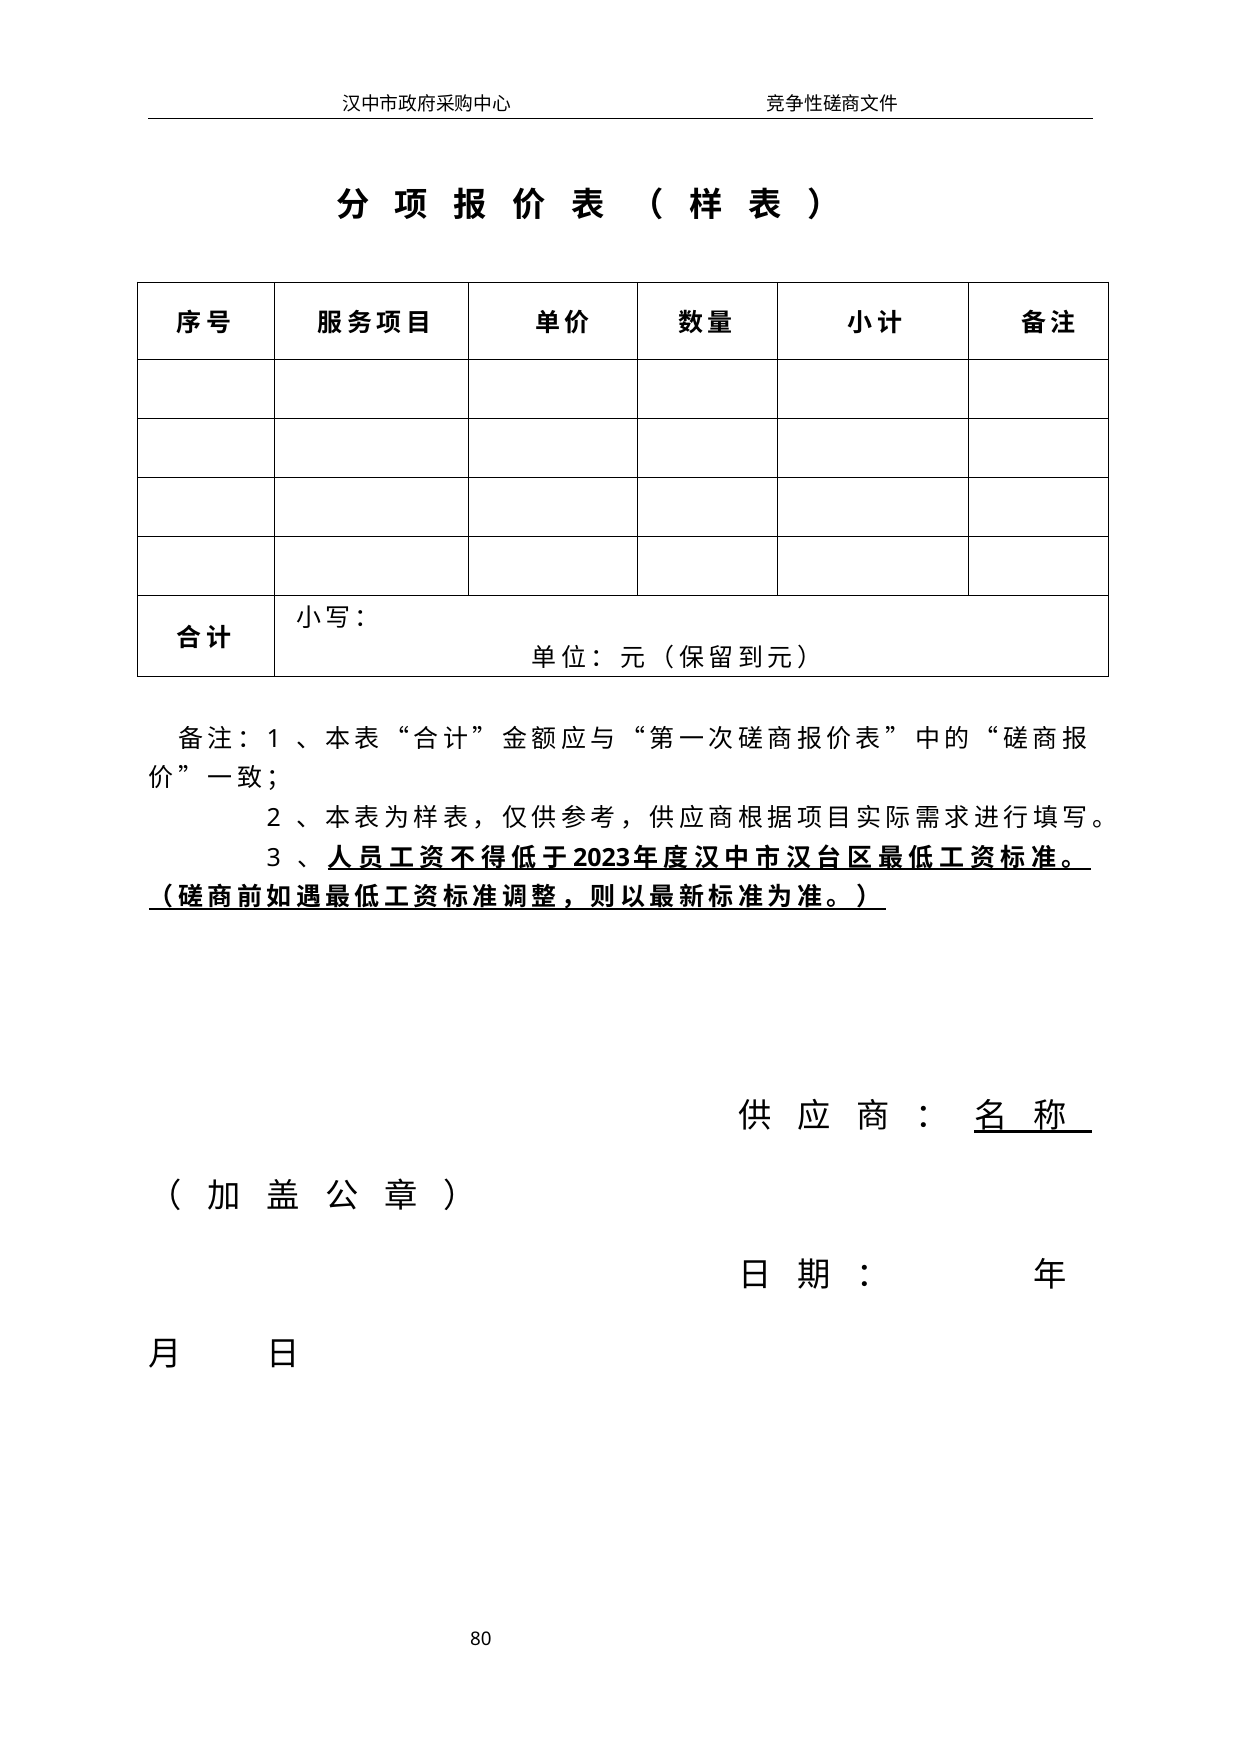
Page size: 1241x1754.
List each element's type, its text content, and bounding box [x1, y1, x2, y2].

table_cell [778, 360, 968, 418]
table_cell [969, 478, 1108, 536]
list 2、本表为样表，仅供参考，供应商根据项目实际需求进行填写。 [148, 796, 1092, 835]
table_cell [638, 360, 777, 418]
table_cell [969, 360, 1108, 418]
table_cell [778, 478, 968, 536]
table_header 单价 [469, 283, 637, 359]
table_cell [969, 537, 1108, 595]
text 日期： 年 月 日 [148, 1232, 1092, 1391]
table_cell [275, 537, 468, 595]
table_cell [138, 360, 274, 418]
table_cell 小写： 单位：元（保留到元） [275, 596, 1108, 676]
text 备注：1、本表“合计”金额应与“第一次磋商报价表”中的“磋商报价”一致； [148, 716, 1092, 796]
table_cell 合计 [138, 596, 274, 676]
table_cell [138, 537, 274, 595]
table_header 数量 [638, 283, 777, 359]
table_cell [469, 360, 637, 418]
table_cell [638, 537, 777, 595]
table_cell [138, 419, 274, 477]
table_cell [275, 360, 468, 418]
table_cell [275, 478, 468, 536]
table_header 序号 [138, 283, 274, 359]
table_cell [638, 419, 777, 477]
table_cell [469, 478, 637, 536]
text 分项报价表（样表） [148, 163, 1092, 242]
table_cell [638, 478, 777, 536]
table_header 服务项目 [275, 283, 468, 359]
text 3、人员工资不得低于2023年度汉中市汉台区最低工资标准。（磋商前如遇最低工资标准调整，则以最新标准为准。） [148, 835, 1092, 915]
table_header 备注 [969, 283, 1108, 359]
table_cell [778, 419, 968, 477]
table_cell [778, 537, 968, 595]
table_cell [138, 478, 274, 536]
table_header 小计 [778, 283, 968, 359]
table_cell [469, 537, 637, 595]
table_cell [275, 419, 468, 477]
table_cell [469, 419, 637, 477]
text 供应商：名称（加盖公章） [148, 1073, 1092, 1232]
table_cell [969, 419, 1108, 477]
